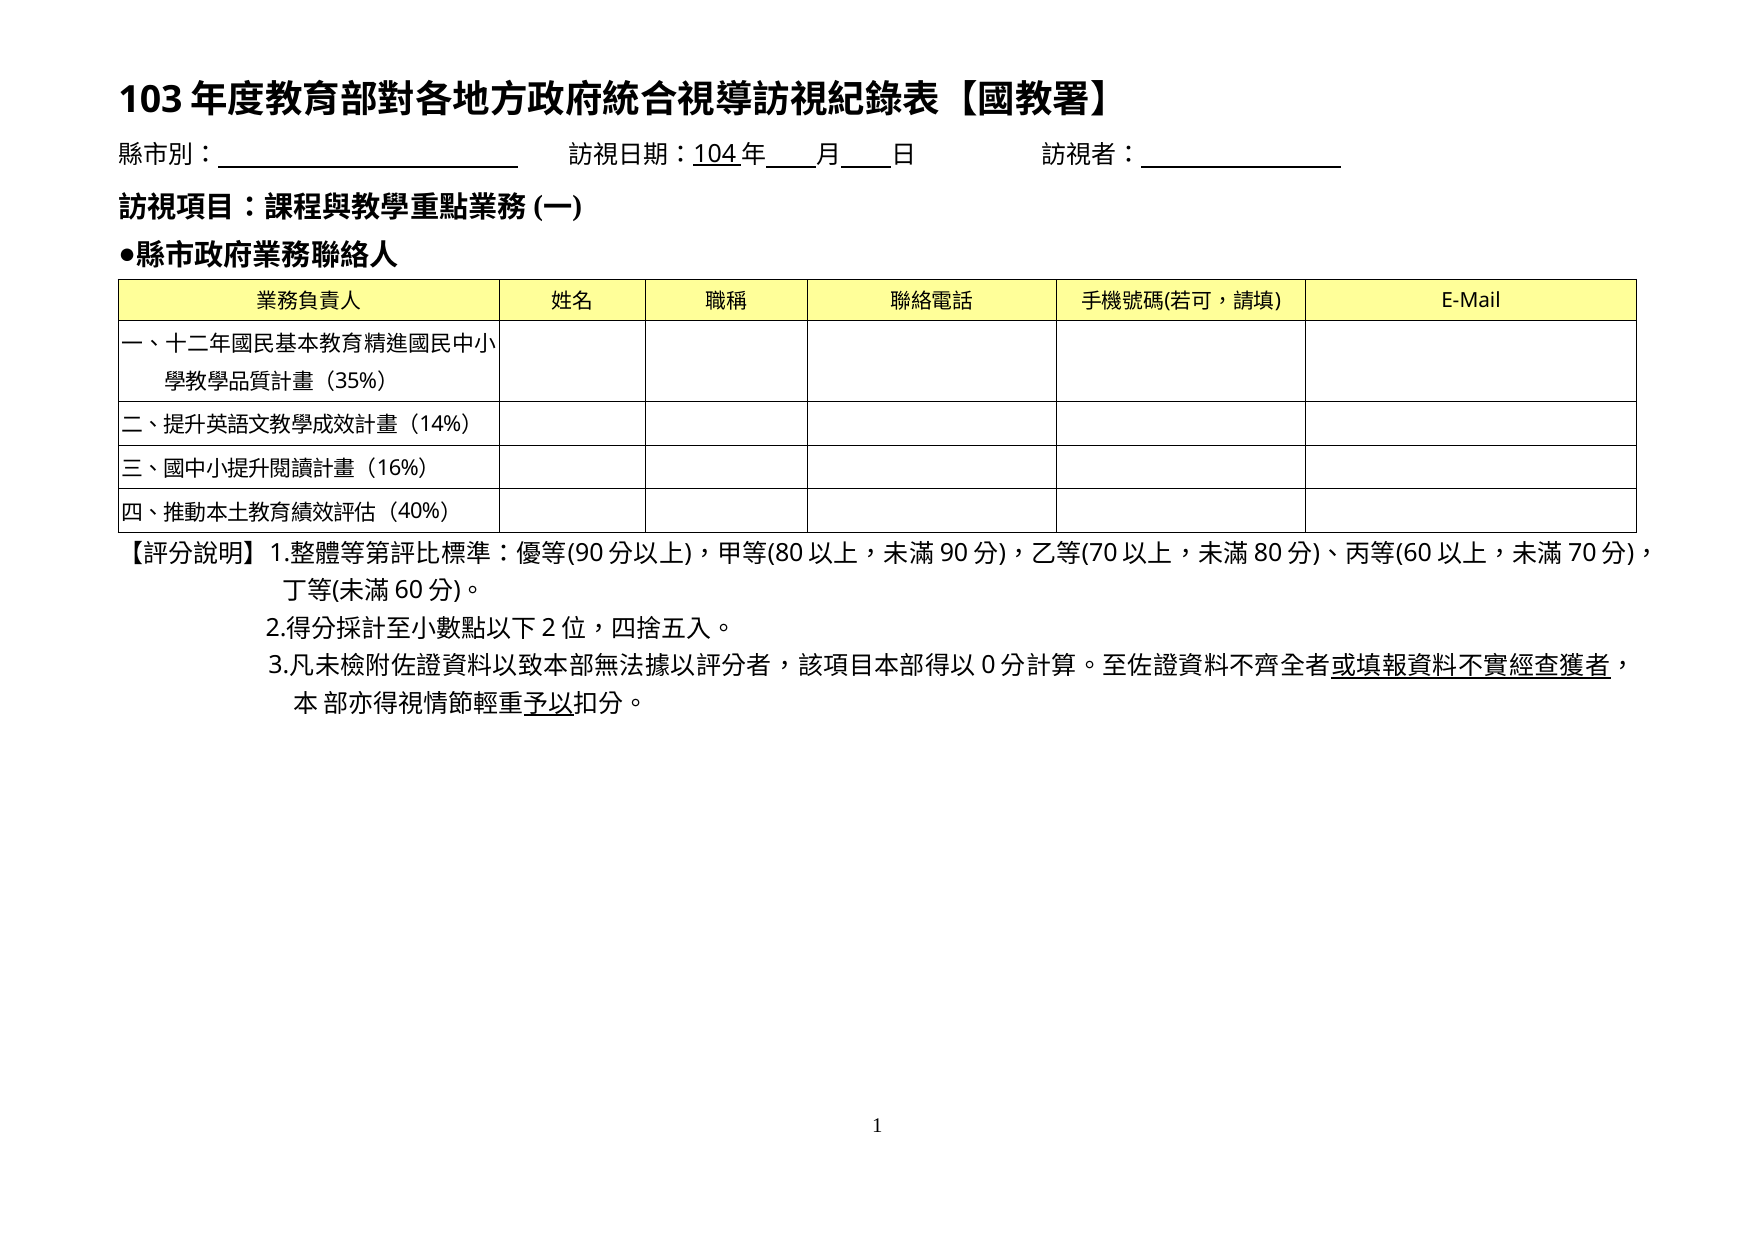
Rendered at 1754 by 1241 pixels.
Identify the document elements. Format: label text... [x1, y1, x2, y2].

table_header 業務負責人 [119, 280, 499, 320]
table_cell [1306, 321, 1636, 401]
table_cell [500, 321, 645, 401]
table_cell 二、提升英語文教學成效計畫（14%） [119, 402, 499, 444]
text 103年度教育部對各地方政府統合視導訪視紀錄表【國教署】 [118, 59, 1636, 134]
table_cell [646, 321, 807, 401]
table_cell [1306, 489, 1636, 532]
table_cell [1057, 446, 1305, 488]
table_cell 三、國中小提升閱讀計畫（16%） [119, 446, 499, 488]
table_cell [1057, 402, 1305, 444]
text 訪視項目：課程與教學重點業務 (一) [118, 184, 1636, 226]
table_cell [646, 402, 807, 444]
table_cell [500, 446, 645, 488]
table_cell [808, 402, 1056, 444]
text 縣市別： 訪視日期：104年 月 日 訪視者： [118, 134, 1636, 172]
table_header 職稱 [646, 280, 807, 320]
text 2.得分採計至小數點以下2位，四捨五入。 [265, 608, 1636, 645]
table_cell [500, 402, 645, 444]
table_header 聯絡電話 [808, 280, 1056, 320]
table_cell [646, 489, 807, 532]
table_cell 四、推動本土教育績效評估（40%） [119, 489, 499, 532]
table_header 姓名 [500, 280, 645, 320]
table_header 手機號碼(若可，請填) [1057, 280, 1305, 320]
text 3.凡未檢附佐證資料以致本部無法據以評分者，該項目本部得以0分計算。至佐證資料不齊全者或填報資料不實經查獲者，本 部亦得視情節輕重予以扣分。 [268, 645, 1636, 720]
table_cell [1057, 489, 1305, 532]
table_cell [808, 446, 1056, 488]
table_cell [500, 489, 645, 532]
table_cell [646, 446, 807, 488]
table_cell [808, 489, 1056, 532]
table_cell 一、十二年國民基本教育精進國民中小學教學品質計畫（35%） [119, 321, 499, 401]
table_header E-Mail [1306, 280, 1636, 320]
table_cell [1306, 446, 1636, 488]
table_cell [1057, 321, 1305, 401]
text ●縣市政府業務聯絡人 [118, 231, 1636, 274]
table_cell [808, 321, 1056, 401]
text 【評分說明】1.整體等第評比標準：優等(90分以上)，甲等(80以上，未滿90分)，乙等(70以上，未滿80分)、丙等(60以上，未滿70分)，丁等(未滿60分)。 [118, 533, 1636, 608]
table_cell [1306, 402, 1636, 444]
